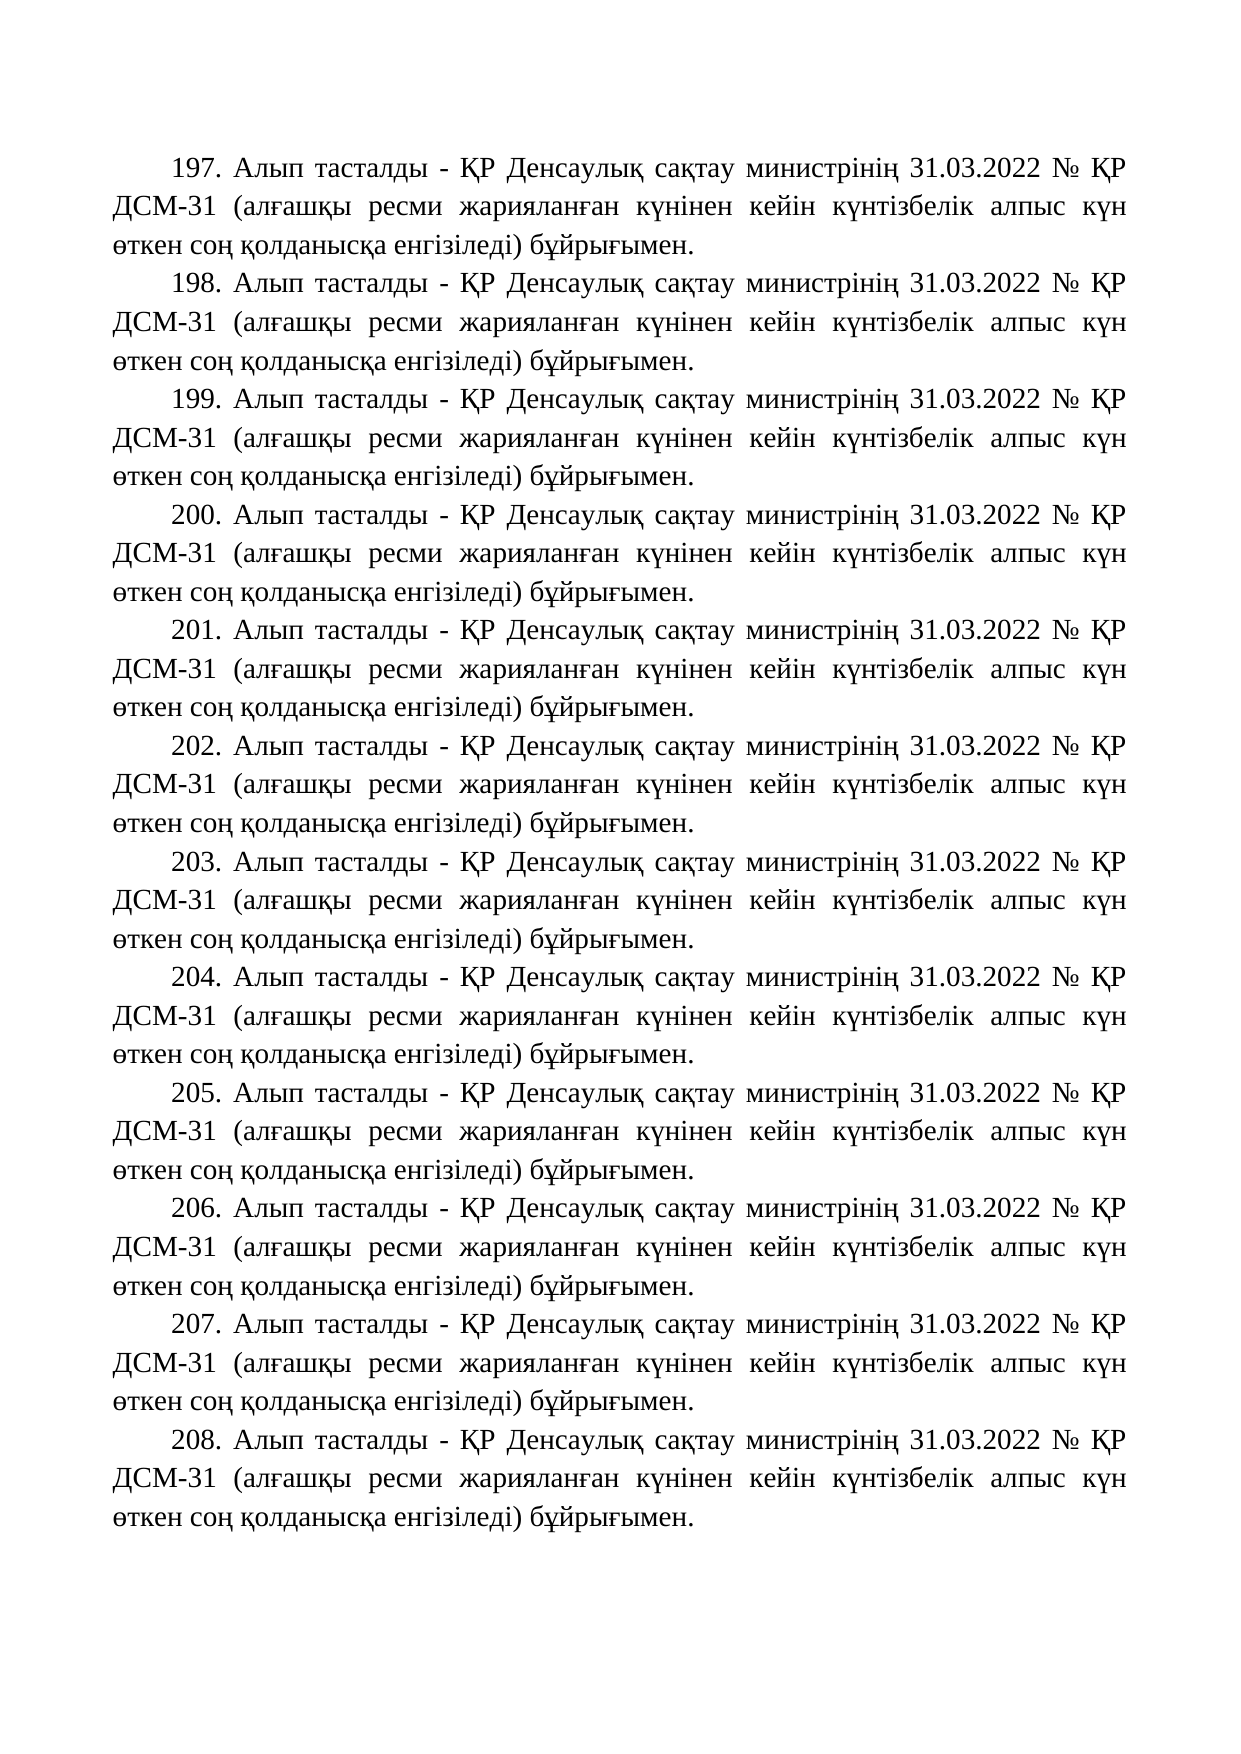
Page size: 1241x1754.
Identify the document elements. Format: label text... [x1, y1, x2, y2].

text 206. Алып тасталды - ҚР Денсаулық сақтау министрінің 31.03.2022 № ҚР ДСМ-31 (алғашқы ресми жарияланған күнінен кейін күнтізбелік алпыс күн өткен соң қолданысқа енгізіледі) бұйрығымен. [112, 1191, 1128, 1301]
text 200. Алып тасталды - ҚР Денсаулық сақтау министрінің 31.03.2022 № ҚР ДСМ-31 (алғашқы ресми жарияланған күнінен кейін күнтізбелік алпыс күн өткен соң қолданысқа енгізіледі) бұйрығымен. [112, 497, 1128, 607]
text 205. Алып тасталды - ҚР Денсаулық сақтау министрінің 31.03.2022 № ҚР ДСМ-31 (алғашқы ресми жарияланған күнінен кейін күнтізбелік алпыс күн өткен соң қолданысқа енгізіледі) бұйрығымен. [112, 1075, 1128, 1186]
text 197. Алып тасталды - ҚР Денсаулық сақтау министрінің 31.03.2022 № ҚР ДСМ-31 (алғашқы ресми жарияланған күнінен кейін күнтізбелік алпыс күн өткен соң қолданысқа енгізіледі) бұйрығымен. [112, 150, 1128, 261]
text 198. Алып тасталды - ҚР Денсаулық сақтау министрінің 31.03.2022 № ҚР ДСМ-31 (алғашқы ресми жарияланған күнінен кейін күнтізбелік алпыс күн өткен соң қолданысқа енгізіледі) бұйрығымен. [112, 266, 1128, 376]
text 202. Алып тасталды - ҚР Денсаулық сақтау министрінің 31.03.2022 № ҚР ДСМ-31 (алғашқы ресми жарияланған күнінен кейін күнтізбелік алпыс күн өткен соң қолданысқа енгізіледі) бұйрығымен. [112, 728, 1128, 839]
text 204. Алып тасталды - ҚР Денсаулық сақтау министрінің 31.03.2022 № ҚР ДСМ-31 (алғашқы ресми жарияланған күнінен кейін күнтізбелік алпыс күн өткен соң қолданысқа енгізіледі) бұйрығымен. [112, 959, 1128, 1070]
text 208. Алып тасталды - ҚР Денсаулық сақтау министрінің 31.03.2022 № ҚР ДСМ-31 (алғашқы ресми жарияланған күнінен кейін күнтізбелік алпыс күн өткен соң қолданысқа енгізіледі) бұйрығымен. [112, 1422, 1128, 1532]
text 207. Алып тасталды - ҚР Денсаулық сақтау министрінің 31.03.2022 № ҚР ДСМ-31 (алғашқы ресми жарияланған күнінен кейін күнтізбелік алпыс күн өткен соң қолданысқа енгізіледі) бұйрығымен. [112, 1306, 1128, 1417]
text 203. Алып тасталды - ҚР Денсаулық сақтау министрінің 31.03.2022 № ҚР ДСМ-31 (алғашқы ресми жарияланған күнінен кейін күнтізбелік алпыс күн өткен соң қолданысқа енгізіледі) бұйрығымен. [112, 844, 1128, 954]
text 201. Алып тасталды - ҚР Денсаулық сақтау министрінің 31.03.2022 № ҚР ДСМ-31 (алғашқы ресми жарияланған күнінен кейін күнтізбелік алпыс күн өткен соң қолданысқа енгізіледі) бұйрығымен. [112, 612, 1128, 723]
text 199. Алып тасталды - ҚР Денсаулық сақтау министрінің 31.03.2022 № ҚР ДСМ-31 (алғашқы ресми жарияланған күнінен кейін күнтізбелік алпыс күн өткен соң қолданысқа енгізіледі) бұйрығымен. [112, 381, 1128, 492]
